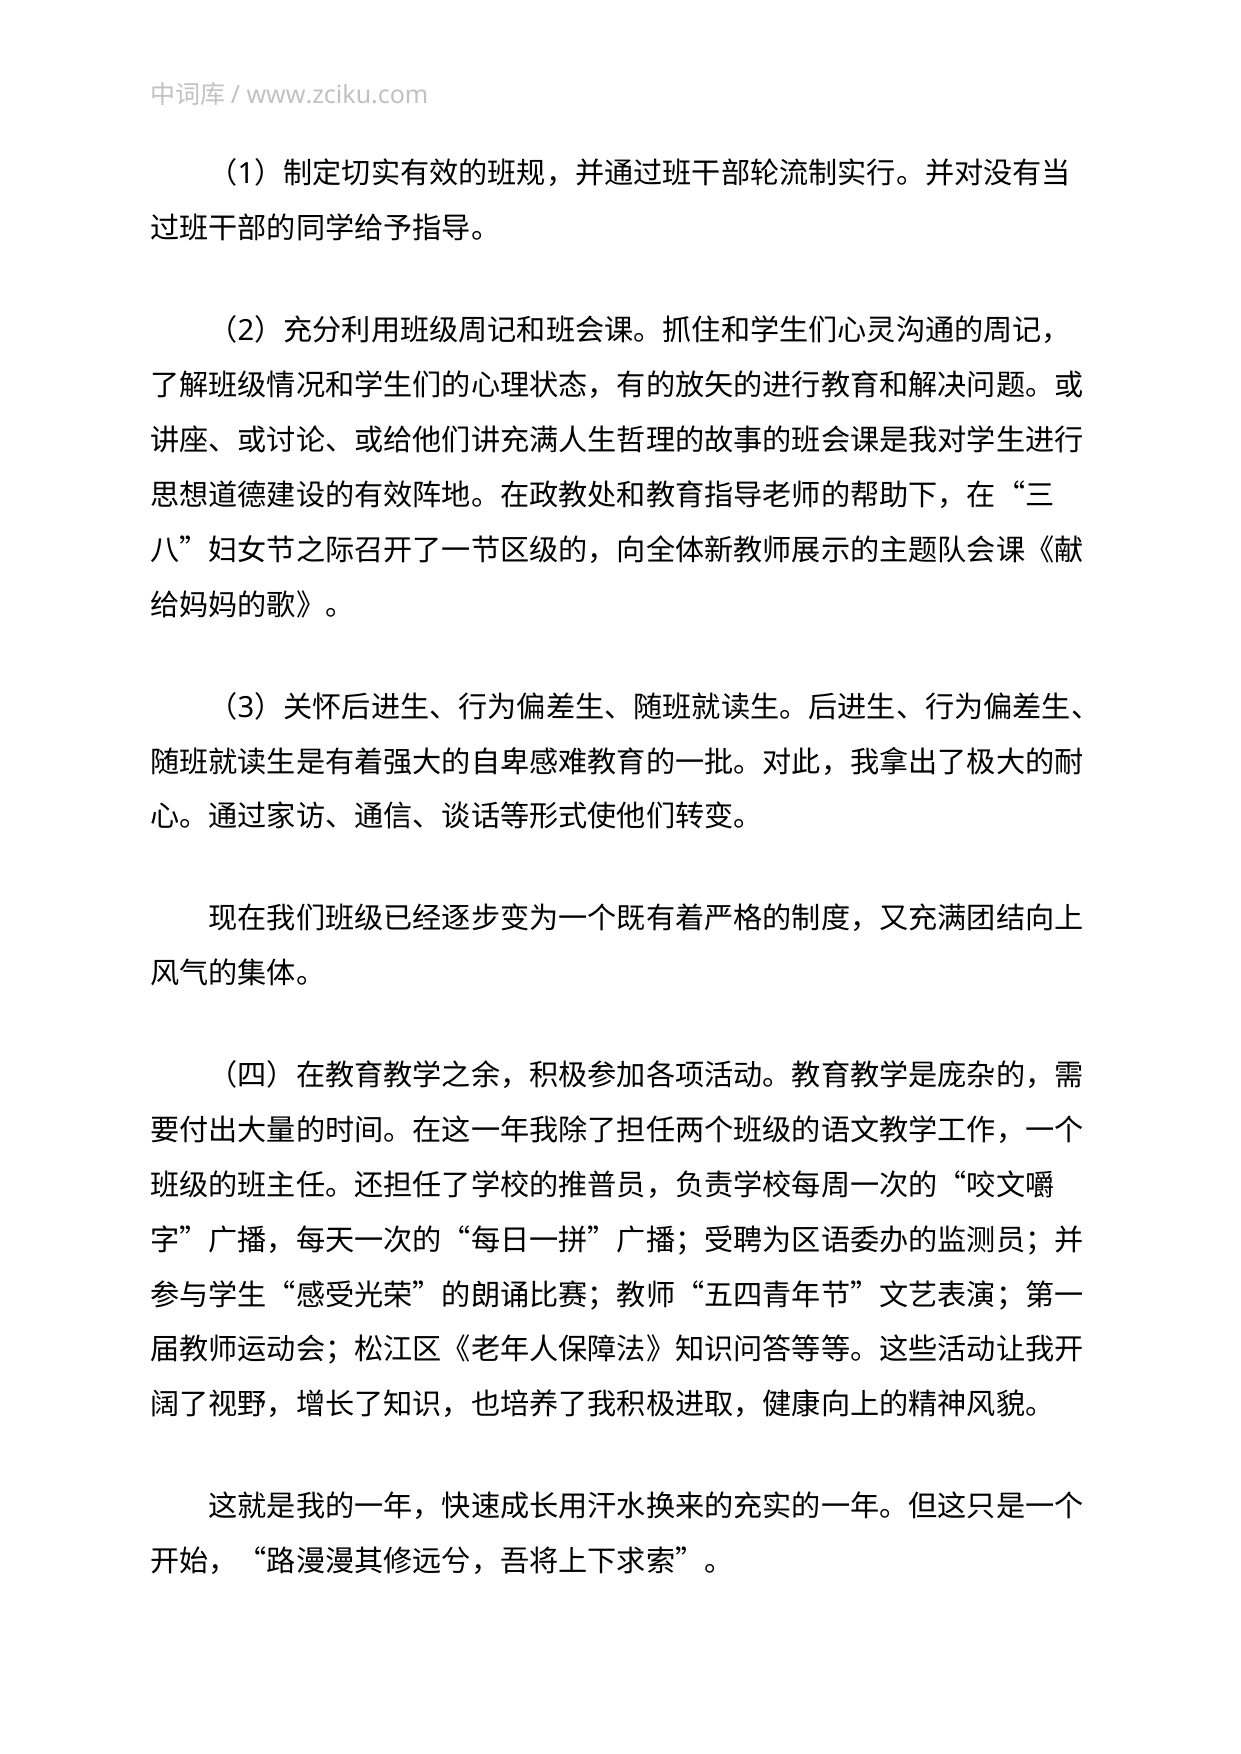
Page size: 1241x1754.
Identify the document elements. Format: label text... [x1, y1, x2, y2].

text 这就是我的一年，快速成长用汗水换来的充实的一年。但这只是一个开始，“路漫漫其修远兮，吾将上下求索”。 [150, 1483, 1090, 1580]
text 现在我们班级已经逐步变为一个既有着严格的制度，又充满团结向上风气的集体。 [150, 895, 1090, 992]
text （四）在教育教学之余，积极参加各项活动。教育教学是庞杂的，需要付出大量的时间。在这一年我除了担任两个班级的语文教学工作，一个班级的班主任。还担任了学校的推普员，负责学校每周一次的“咬文嚼字”广播，每天一次的“每日一拼”广播；受聘为区语委办的监测员；并参与学生“感受光荣”的朗诵比赛；教师“五四青年节”文艺表演；第一届教师运动会；松江区《老年人保障法》知识问答等等。这些活动让我开阔了视野，增长了知识，也培养了我积极进取，健康向上的精神风貌。 [150, 1051, 1090, 1423]
text （3）关怀后进生、行为偏差生、随班就读生。后进生、行为偏差生、随班就读生是有着强大的自卑感难教育的一批。对此，我拿出了极大的耐心。通过家访、通信、谈话等形式使他们转变。 [150, 683, 1090, 835]
text （2）充分利用班级周记和班会课。抓住和学生们心灵沟通的周记，了解班级情况和学生们的心理状态，有的放矢的进行教育和解决问题。或讲座、或讨论、或给他们讲充满人生哲理的故事的班会课是我对学生进行思想道德建设的有效阵地。在政教处和教育指导老师的帮助下，在“三八”妇女节之际召开了一节区级的，向全体新教师展示的主题队会课《献给妈妈的歌》。 [150, 307, 1090, 624]
text （1）制定切实有效的班规，并通过班干部轮流制实行。并对没有当过班干部的同学给予指导。 [150, 150, 1090, 247]
